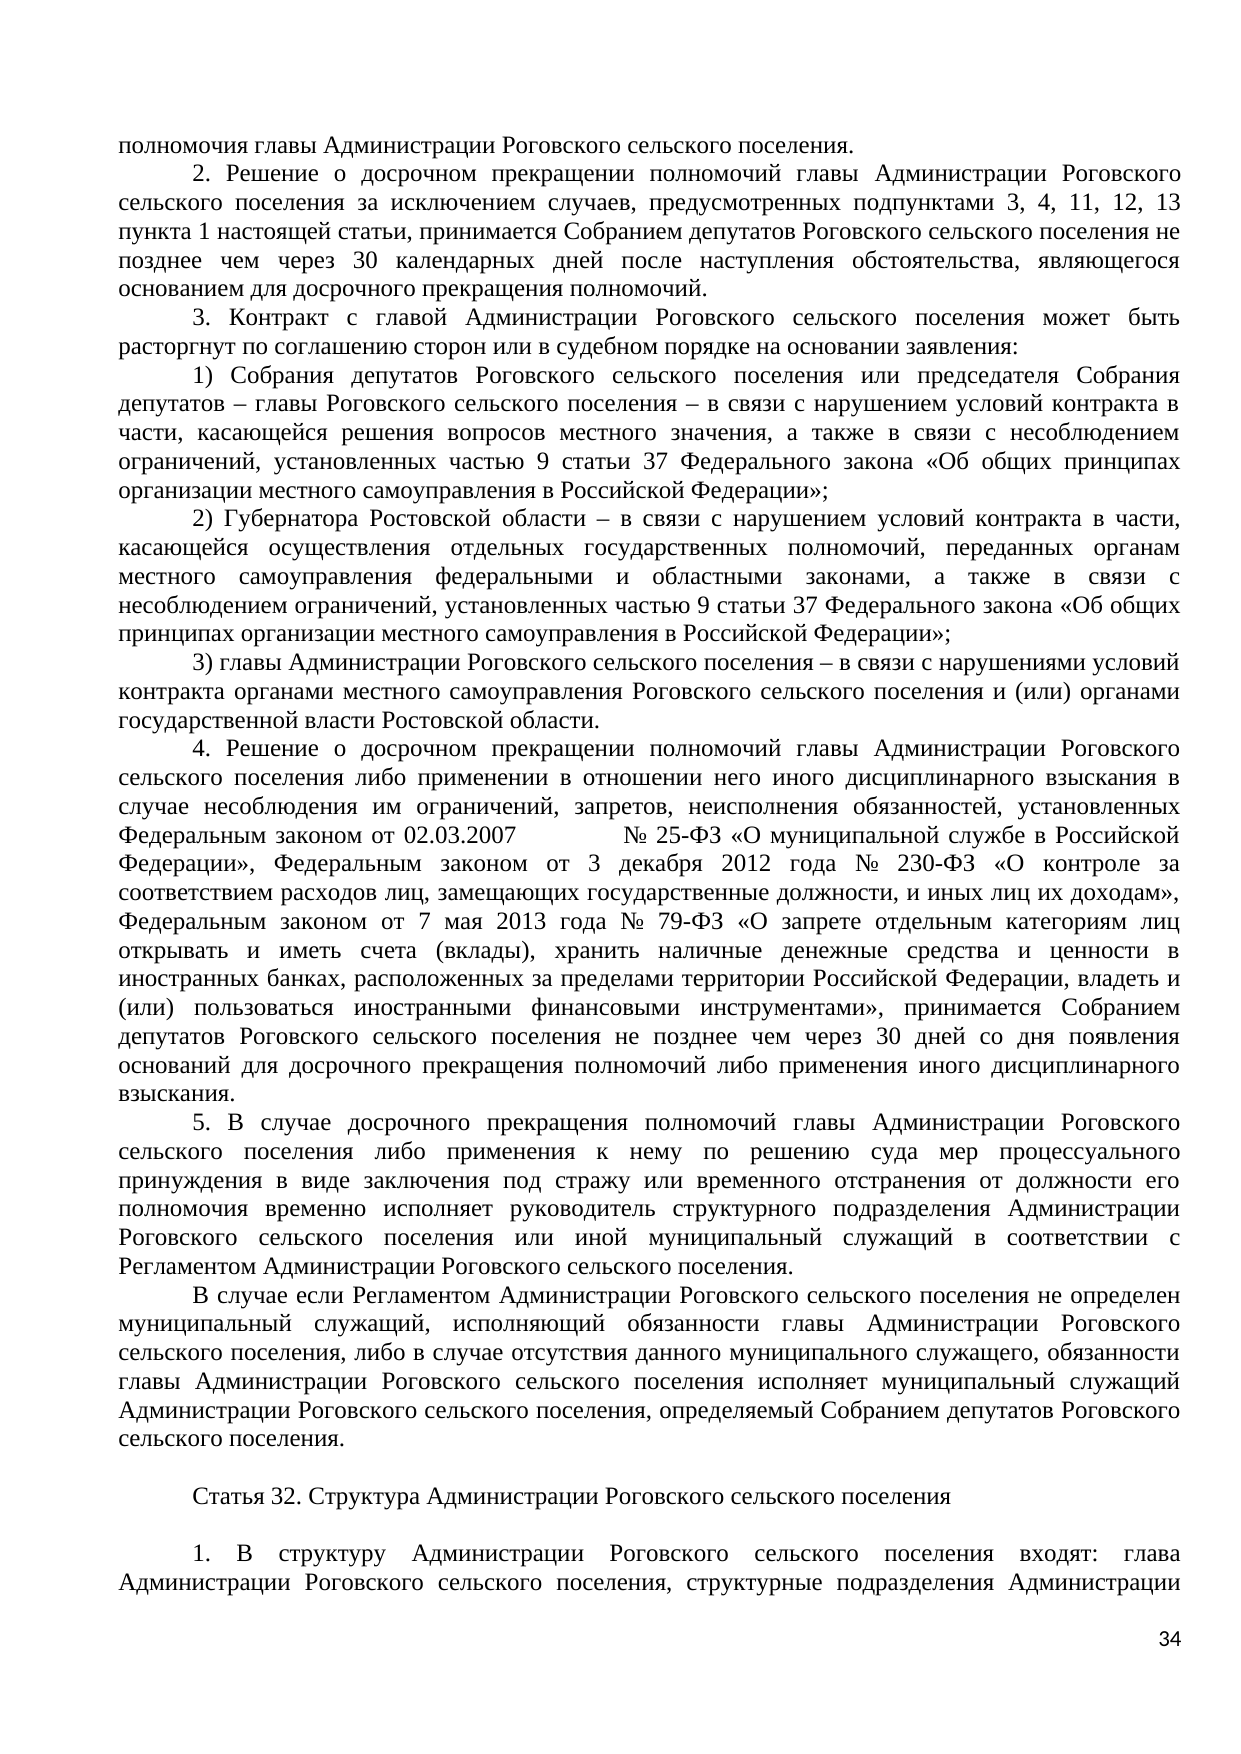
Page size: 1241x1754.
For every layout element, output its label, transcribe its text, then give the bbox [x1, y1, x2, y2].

text 3. Контракт с главой Администрации Роговского сельского поселения может быть расторгнут по соглашению сторон или в судебном порядке на основании заявления: [118, 302, 1181, 360]
text 4. Решение о досрочном прекращении полномочий главы Администрации Роговского сельского поселения либо применении в отношении него иного дисциплинарного взыскания в случае несоблюдения им ограничений, запретов, неисполнения обязанностей, установленных Федеральным законом от 02.03.2007 № 25-ФЗ «О муниципальной службе в Российской Федерации», Федеральным законом от 3 декабря 2012 года № 230-ФЗ «О контроле за соответствием расходов лиц, замещающих государственные должности, и иных лиц их доходам», Федеральным законом от 7 мая 2013 года № 79-ФЗ «О запрете отдельным категориям лиц открывать и иметь счета (вклады), хранить наличные денежные средства и ценности в иностранных банках, расположенных за пределами территории Российской Федерации, владеть и (или) пользоваться иностранными финансовыми инструментами», принимается Собранием депутатов Роговского сельского поселения не позднее чем через 30 дней со дня появления оснований для досрочного прекращения полномочий либо применения иного дисциплинарного взыскания. [118, 733, 1181, 1107]
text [118, 1538, 1181, 1596]
text 3) главы Администрации Роговского сельского поселения – в связи с нарушениями условий контракта органами местного самоуправления Роговского сельского поселения и (или) органами государственной власти Ростовской области. [118, 647, 1181, 733]
text В случае если Регламентом Администрации Роговского сельского поселения не определен муниципальный служащий, исполняющий обязанности главы Администрации Роговского сельского поселения, либо в случае отсутствия данного муниципального служащего, обязанности главы Администрации Роговского сельского поселения исполняет муниципальный служащий Администрации Роговского сельского поселения, определяемый Собранием депутатов Роговского сельского поселения. [118, 1280, 1181, 1452]
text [118, 130, 1181, 158]
text 2) Губернатора Ростовской области – в связи с нарушением условий контракта в части, касающейся осуществления отдельных государственных полномочий, переданных органам местного самоуправления федеральными и областными законами, а также в связи с несоблюдением ограничений, установленных частью 9 статьи 37 Федерального закона «Об общих принципах организации местного самоуправления в Российской Федерации»; [118, 503, 1181, 647]
text 2. Решение о досрочном прекращении полномочий главы Администрации Роговского сельского поселения за исключением случаев, предусмотренных подпунктами 3, 4, 11, 12, 13 пункта 1 настоящей статьи, принимается Собранием депутатов Роговского сельского поселения не позднее чем через 30 календарных дней после наступления обстоятельства, являющегося основанием для досрочного прекращения полномочий. [118, 158, 1181, 302]
text 1) Собрания депутатов Роговского сельского поселения или председателя Собрания депутатов – главы Роговского сельского поселения – в связи с нарушением условий контракта в части, касающейся решения вопросов местного значения, а также в связи с несоблюдением ограничений, установленных частью 9 статьи 37 Федерального закона «Об общих принципах организации местного самоуправления в Российской Федерации»; [118, 360, 1181, 503]
text 5. В случае досрочного прекращения полномочий главы Администрации Роговского сельского поселения либо применения к нему по решению суда мер процессуального принуждения в виде заключения под стражу или временного отстранения от должности его полномочия временно исполняет руководитель структурного подразделения Администрации Роговского сельского поселения или иной муниципальный служащий в соответствии с Регламентом Администрации Роговского сельского поселения. [118, 1107, 1181, 1280]
text Статья 32. Структура Администрации Роговского сельского поселения [118, 1481, 1181, 1510]
